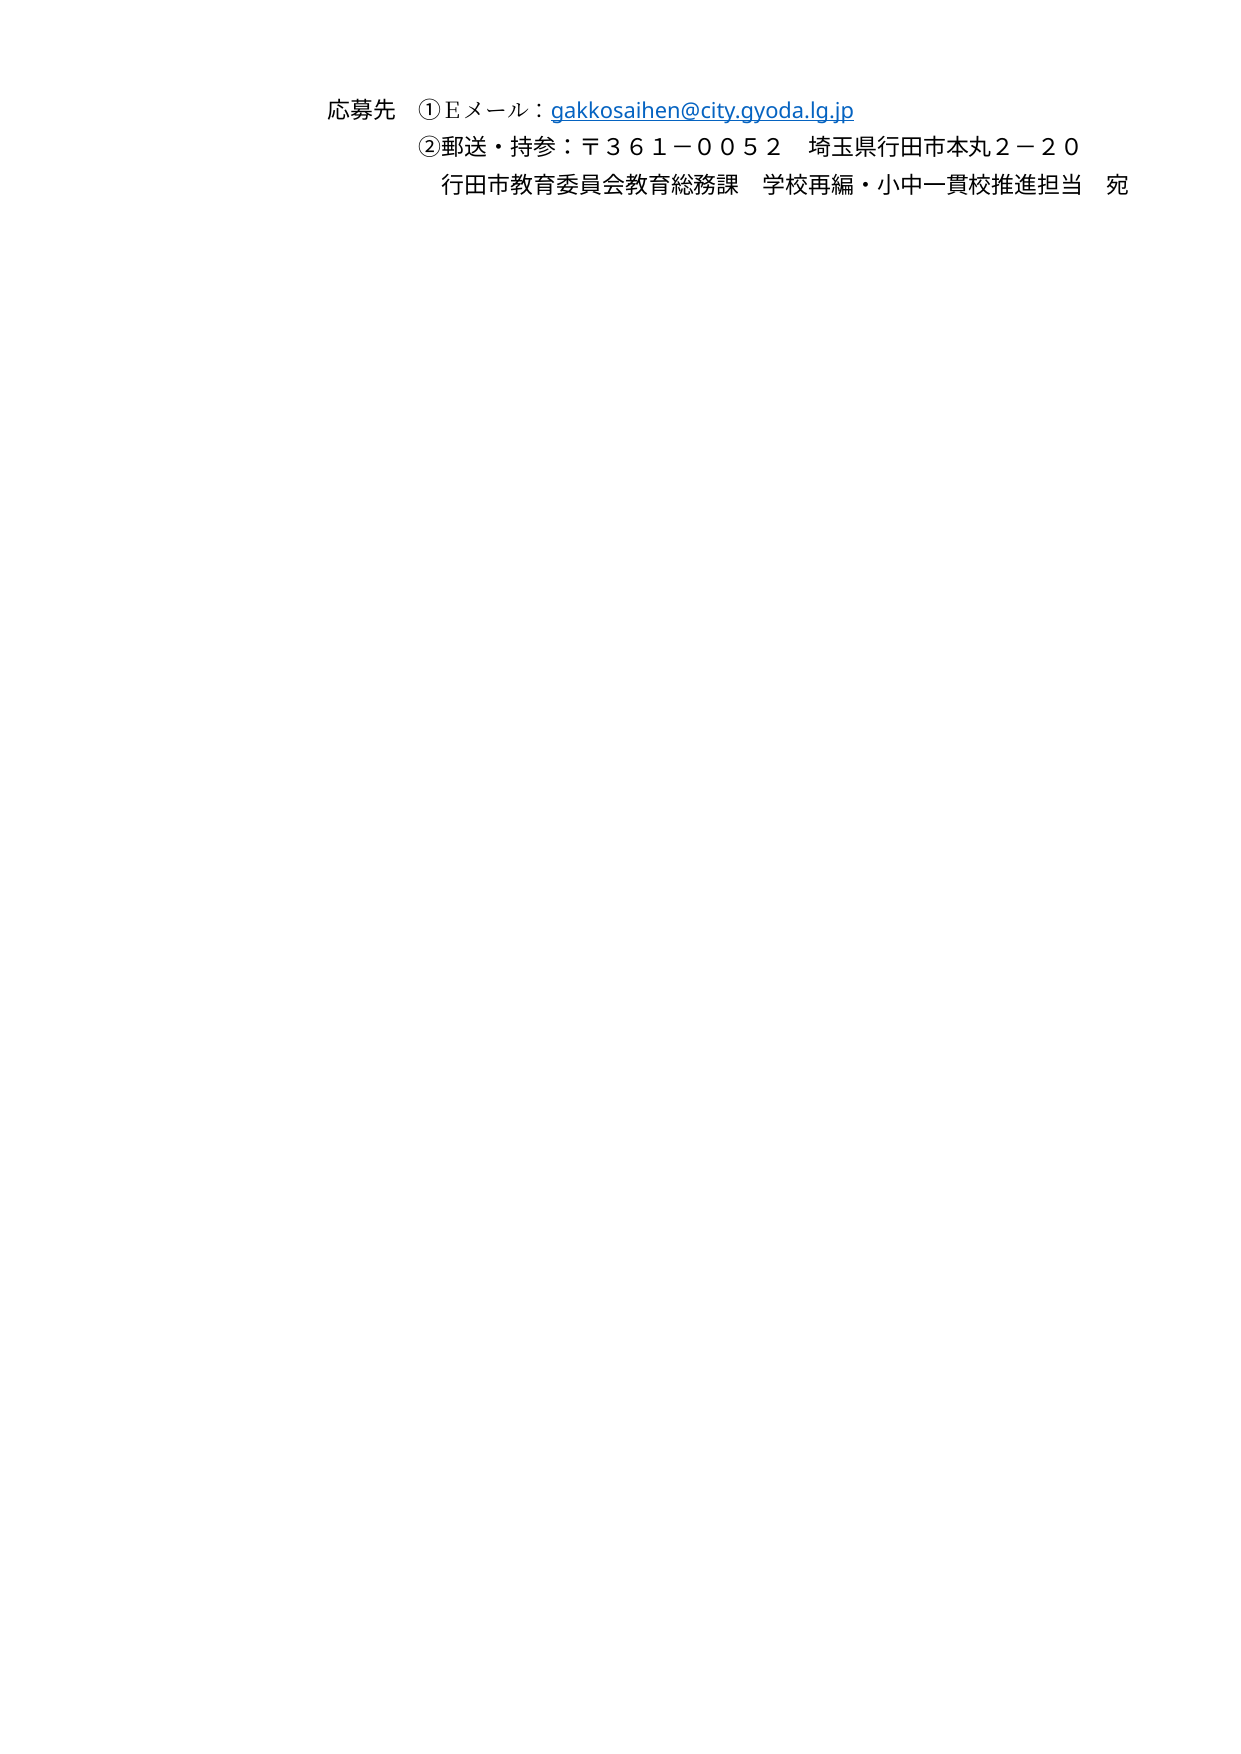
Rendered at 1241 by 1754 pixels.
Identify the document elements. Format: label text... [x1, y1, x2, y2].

text 行田市教育委員会教育総務課 学校再編・小中一貫校推進担当 宛 [75, 164, 1165, 202]
text 応募先 ①Ｅメール：gakkosaihen@city.gyoda.lg.jp [75, 89, 1165, 127]
text ②郵送・持参：〒３６１－００５２ 埼玉県行田市本丸２－２０ [75, 127, 1165, 164]
